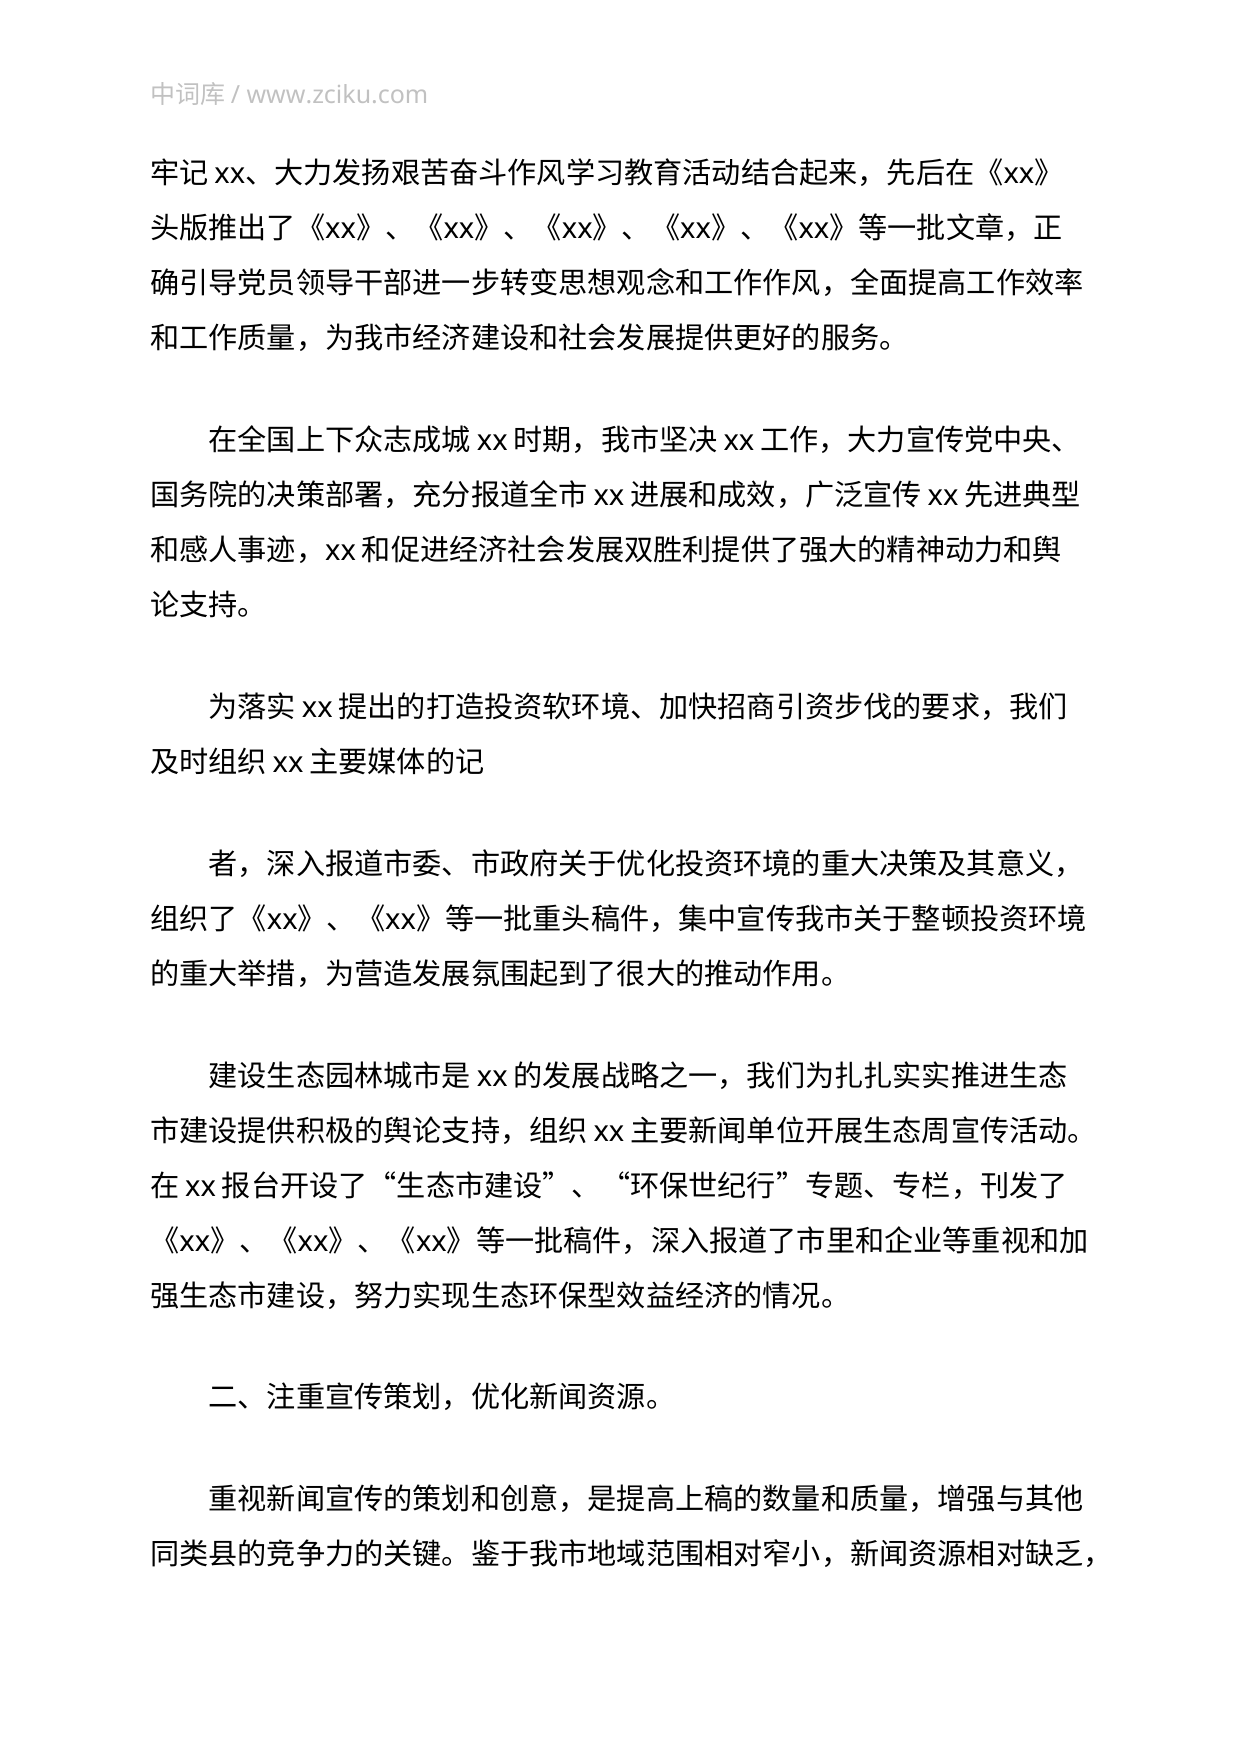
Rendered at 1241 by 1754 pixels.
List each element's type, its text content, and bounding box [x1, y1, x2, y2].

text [150, 150, 1090, 357]
text 建设生态园林城市是xx的发展战略之一，我们为扎扎实实推进生态市建设提供积极的舆论支持，组织xx主要新闻单位开展生态周宣传活动。在xx报台开设了“生态市建设”、“环保世纪行”专题、专栏，刊发了《xx》、《xx》、《xx》等一批稿件，深入报道了市里和企业等重视和加强生态市建设，努力实现生态环保型效益经济的情况。 [150, 1052, 1090, 1314]
text 者，深入报道市委、市政府关于优化投资环境的重大决策及其意义，组织了《xx》、《xx》等一批重头稿件，集中宣传我市关于整顿投资环境的重大举措，为营造发展氛围起到了很大的推动作用。 [150, 840, 1090, 993]
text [150, 1476, 1090, 1573]
text 二、注重宣传策划，优化新闻资源。 [150, 1374, 1090, 1416]
text 为落实xx提出的打造投资软环境、加快招商引资步伐的要求，我们及时组织xx主要媒体的记 [150, 683, 1090, 781]
text 在全国上下众志成城xx时期，我市坚决xx工作，大力宣传党中央、国务院的决策部署，充分报道全市xx进展和成效，广泛宣传xx先进典型和感人事迹，xx和促进经济社会发展双胜利提供了强大的精神动力和舆论支持。 [150, 417, 1090, 624]
